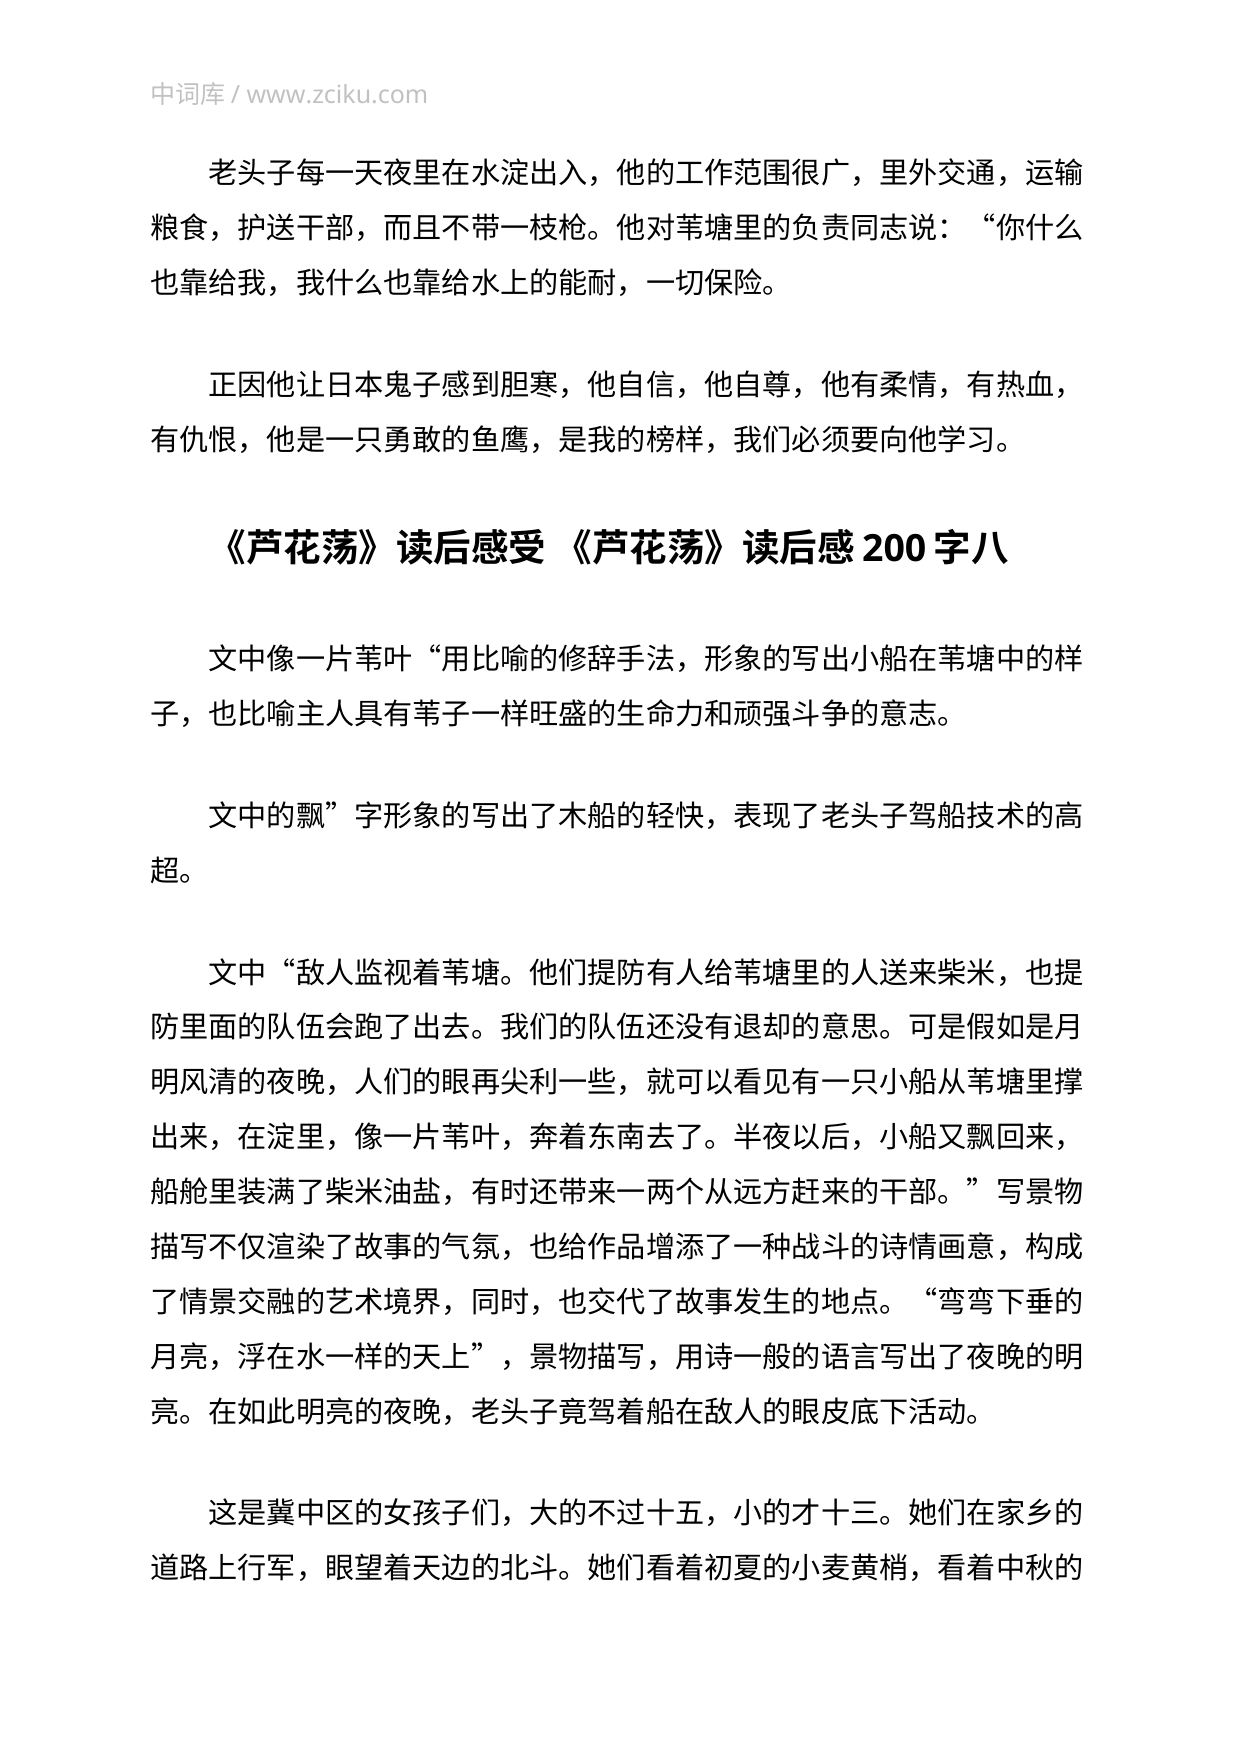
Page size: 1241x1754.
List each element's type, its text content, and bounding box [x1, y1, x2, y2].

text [150, 1490, 1090, 1587]
text 文中“敌人监视着苇塘。他们提防有人给苇塘里的人送来柴米，也提防里面的队伍会跑了出去。我们的队伍还没有退却的意思。可是假如是月明风清的夜晚，人们的眼再尖利一些，就可以看见有一只小船从苇塘里撑出来，在淀里，像一片苇叶，奔着东南去了。半夜以后，小船又飘回来，船舱里装满了柴米油盐，有时还带来一两个从远方赶来的干部。”写景物描写不仅渲染了故事的气氛，也给作品增添了一种战斗的诗情画意，构成了情景交融的艺术境界，同时，也交代了故事发生的地点。“弯弯下垂的月亮，浮在水一样的天上”，景物描写，用诗一般的语言写出了夜晚的明亮。在如此明亮的夜晚，老头子竟驾着船在敌人的眼皮底下活动。 [150, 949, 1090, 1431]
text 正因他让日本鬼子感到胆寒，他自信，他自尊，他有柔情，有热血，有仇恨，他是一只勇敢的鱼鹰，是我的榜样，我们必须要向他学习。 [150, 362, 1090, 459]
text 《芦花荡》读后感受 《芦花荡》读后感200字八 [150, 518, 1090, 573]
text 文中像一片苇叶“用比喻的修辞手法，形象的写出小船在苇塘中的样子，也比喻主人具有苇子一样旺盛的生命力和顽强斗争的意志。 [150, 636, 1090, 733]
text 文中的飘”字形象的写出了木船的轻快，表现了老头子驾船技术的高超。 [150, 792, 1090, 890]
text 老头子每一天夜里在水淀出入，他的工作范围很广，里外交通，运输粮食，护送干部，而且不带一枝枪。他对苇塘里的负责同志说：“你什么也靠给我，我什么也靠给水上的能耐，一切保险。 [150, 150, 1090, 302]
